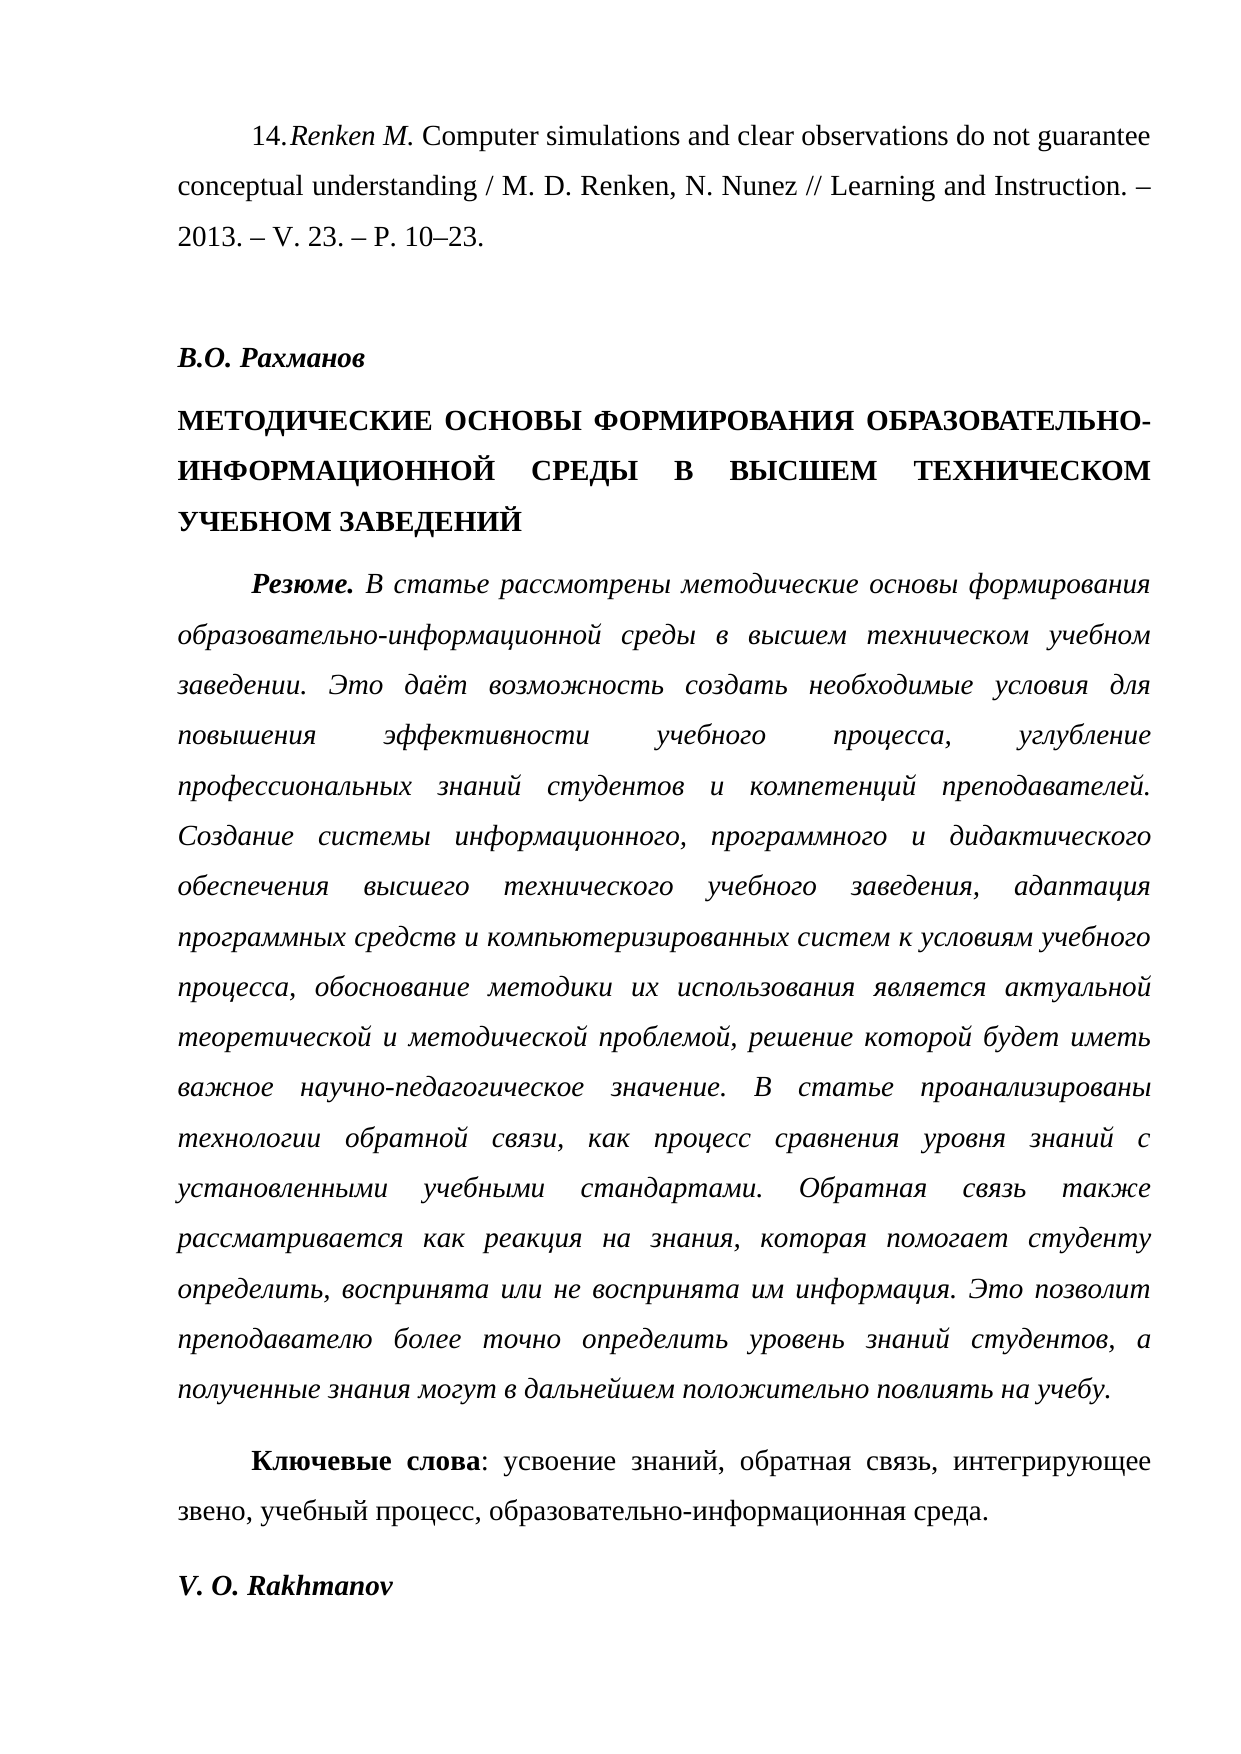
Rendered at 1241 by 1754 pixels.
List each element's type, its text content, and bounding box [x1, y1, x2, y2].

text V. O. Rakhmanov [177, 1568, 1152, 1602]
text Ключевые слова: усвоение знаний, обратная связь, интегрирующее звено, учебный процесс, образовательно-информационная среда. [177, 1443, 1152, 1526]
text Резюме. В статье рассмотрены методические основы формирования образовательно-информационной среды в высшем техническом учебном заведении. Это даёт возможность создать необходимые условия для повышения эффективности учебного процесса, углубление профессиональных знаний студентов и компетенций преподавателей. Создание системы информационного, программного и дидактического обеспечения высшего технического учебного заведения, адаптация программных средств и компьютеризированных систем к условиям учебного процесса, обоснование методики их использования является актуальной теоретической и методической проблемой, решение которой будет иметь важное научно-педагогическое значение. В статье проанализированы технологии обратной связи, как процесс сравнения уровня знаний с установленными учебными стандартами. Обратная связь также рассматривается как реакция на знания, которая помогает студенту определить, воспринята или не воспринята им информация. Это позволит преподавателю более точно определить уровень знаний студентов, а полученные знания могут в дальнейшем положительно повлиять на учебу. [177, 566, 1152, 1405]
list Renken M. Computer simulations and clear observations do not guarantee conceptual understanding / M. D. Renken, N. Nunez // Learning and Instruction. – 2013. – V. 23. – P. 10–23. [177, 118, 1152, 252]
text МЕТОДИЧЕСКИЕ ОСНОВЫ ФОРМИРОВАНИЯ ОБРАЗОВАТЕЛЬНО-ИНФОРМАЦИОННОЙ СРЕДЫ В ВЫСШЕМ ТЕХНИЧЕСКОМ УЧЕБНОМ ЗАВЕДЕНИЙ [177, 403, 1152, 537]
text В.О. Рахманов [177, 340, 1152, 374]
